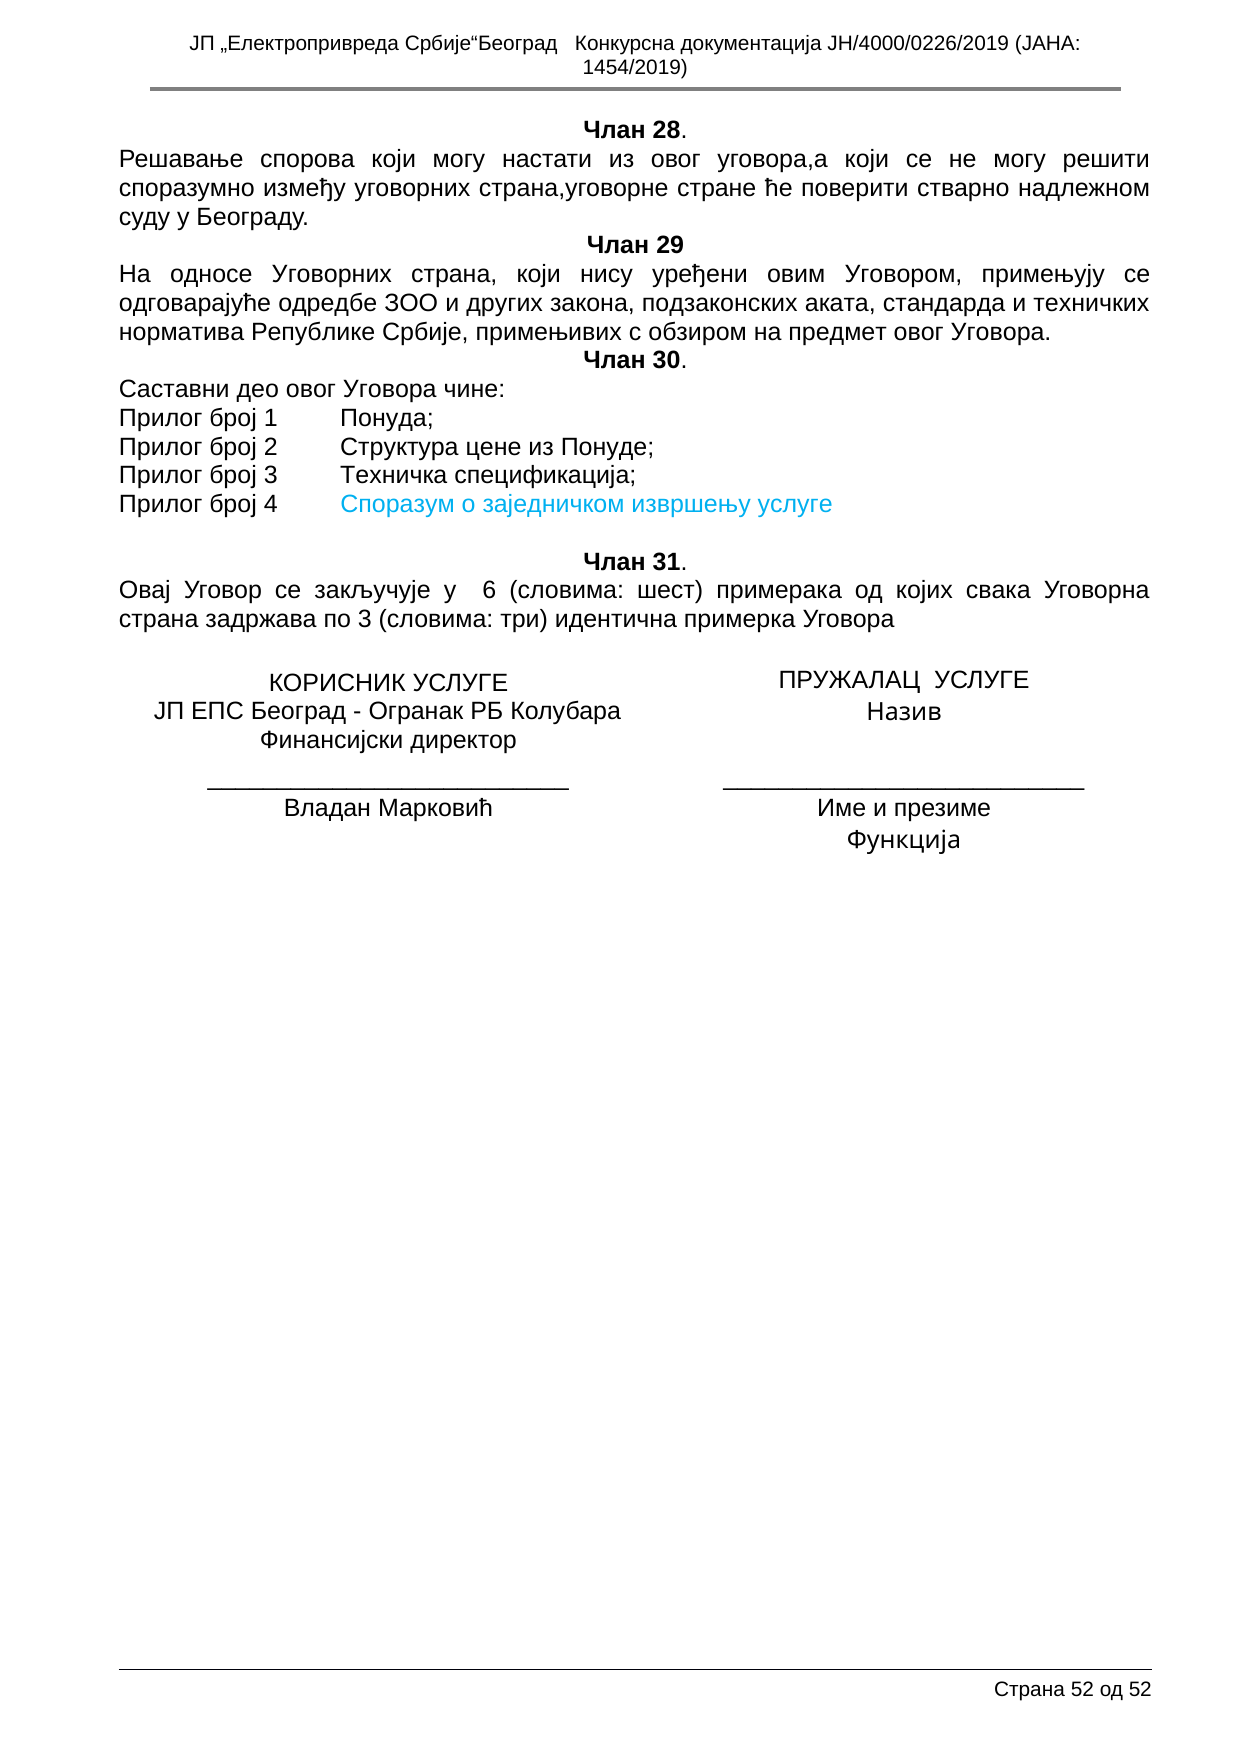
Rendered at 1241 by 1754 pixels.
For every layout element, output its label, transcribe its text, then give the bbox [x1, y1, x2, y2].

text Прилог број 3 Техничка спецификација; [119, 460, 1152, 489]
table_header ПРУЖАЛАЦ УСЛУГЕ Назив [657, 661, 1151, 760]
text Овај Уговор се закључује у 6 (словима: шест) примерака од којих свака Уговорна страна задржава по 3 (словима: три) идентична примерка Уговора [119, 575, 1152, 633]
text Саставни део овог Уговора чине: [119, 374, 1152, 403]
table_cell Владан Марковић [120, 793, 657, 884]
text На односе Уговорних страна, који нису уређени овим Уговором, примењују се одговарајуће одредбе ЗОО и других закона, подзаконских аката, стандарда и техничких норматива Републике Србије, примењивих с обзиром на предмет овог Уговора. [119, 259, 1152, 345]
text Члан 31. [119, 546, 1152, 575]
table_cell __________________________ [657, 760, 1151, 793]
text Решавање спорова који могу настати из овог уговора,а који се не могу решити споразумно између уговорних страна,уговорне стране ће поверити стварно надлежном суду у Београду. [119, 144, 1152, 230]
table_cell Име и презиме Функција [657, 793, 1151, 884]
text Члан 30. [119, 345, 1152, 374]
table_cell __________________________ [120, 760, 657, 793]
text Прилог број 2 Структура цене из Понуде; [119, 431, 1152, 460]
text Прилог број 1 Понуда; [119, 403, 1152, 431]
text Члан 28. [119, 115, 1152, 144]
text Члан 29 [119, 230, 1152, 259]
table_header КОРИСНИК УСЛУГЕ ЈП ЕПС Београд - Огранак РБ Колубара Финансијски директор [120, 661, 657, 760]
text Прилог број 4 Споразум о заједничком извршењу услуге [119, 489, 1152, 518]
